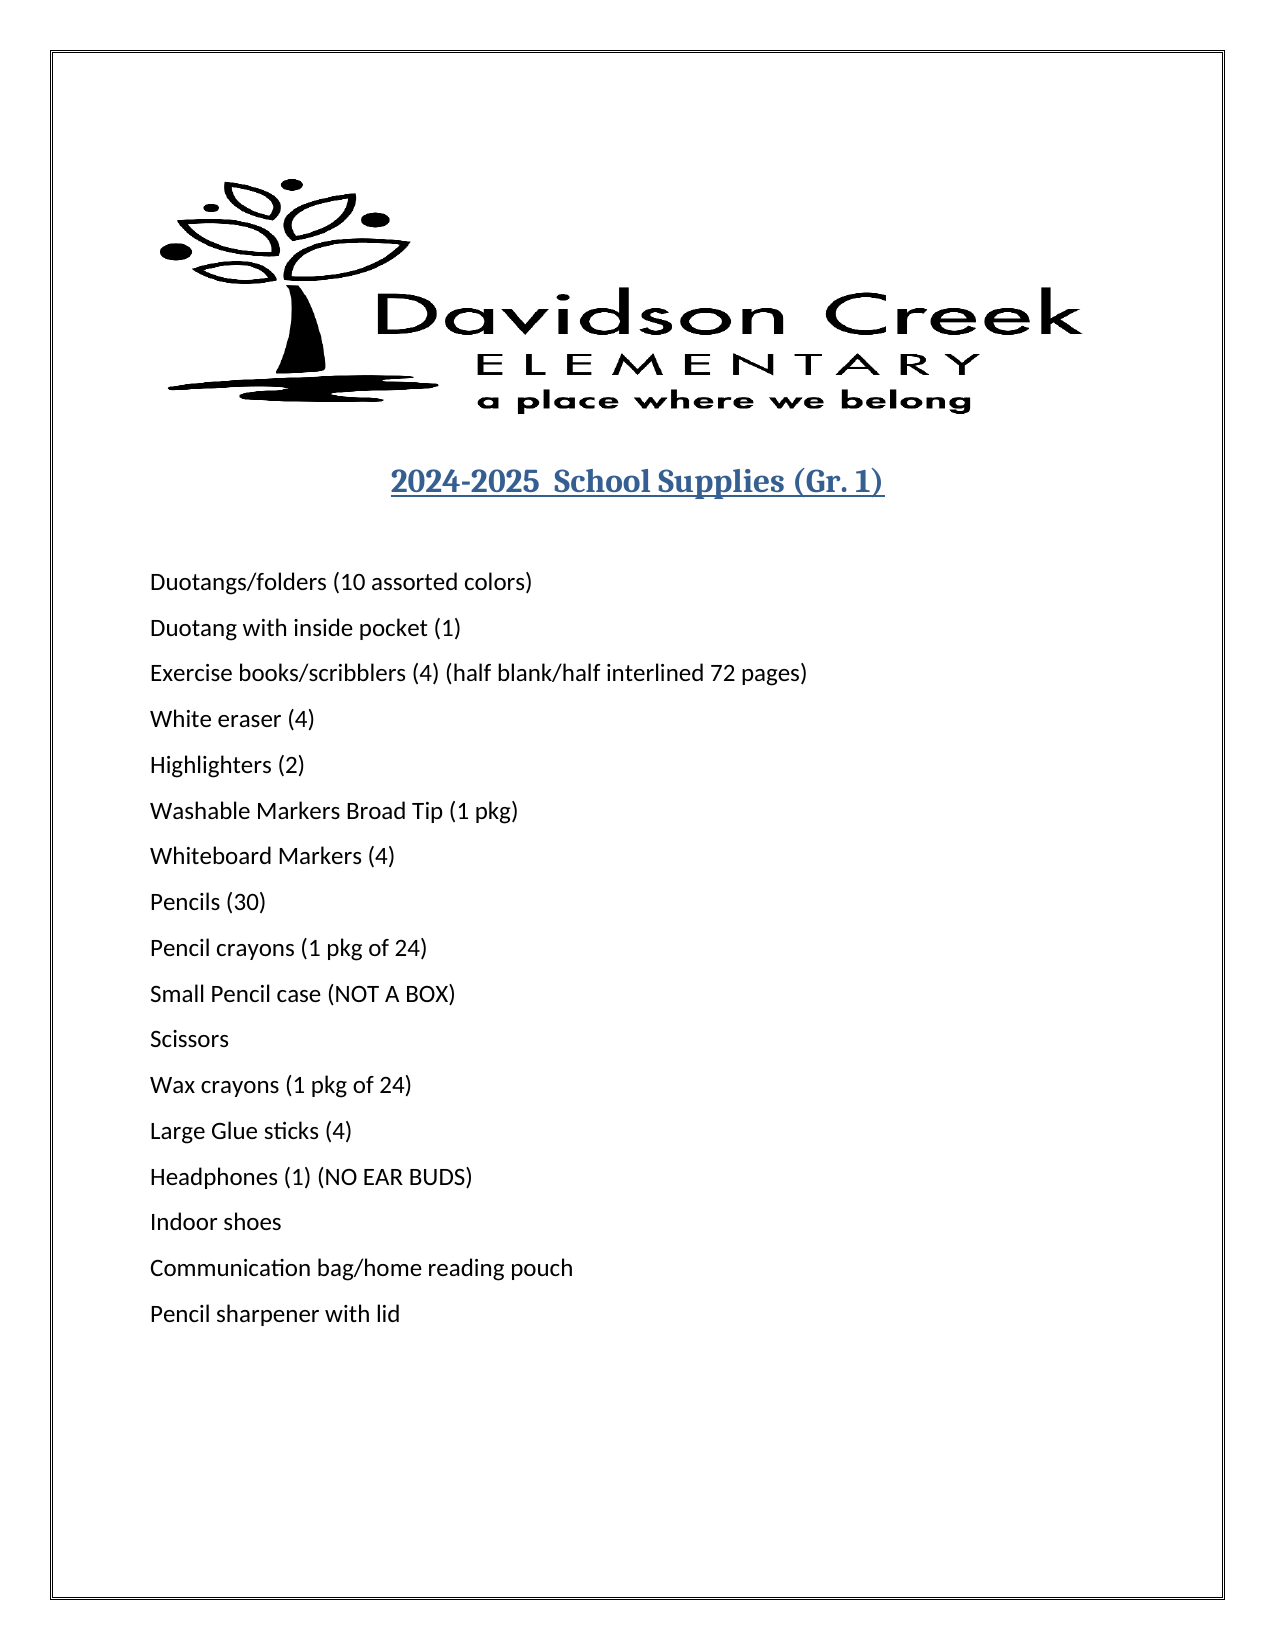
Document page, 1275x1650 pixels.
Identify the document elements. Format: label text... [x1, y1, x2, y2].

text Exercise books/scribblers (4) (half blank/half interlined 72 pages) [150, 658, 1125, 688]
text Whiteboard Markers (4) [150, 841, 1125, 871]
text Communication bag/home reading pouch [150, 1252, 1125, 1283]
text Small Pencil case (NOT A BOX) [150, 978, 1125, 1008]
subtitle 2024-2025 School Supplies (Gr. 1) [150, 463, 1125, 501]
text Headphones (1) (NO EAR BUDS) [150, 1161, 1125, 1191]
text Duotang with inside pocket (1) [150, 612, 1125, 642]
text Duotangs/folders (10 assorted colors) [150, 566, 1125, 597]
text Highlighters (2) [150, 749, 1125, 779]
text Washable Markers Broad Tip (1 pkg) [150, 795, 1125, 825]
text Pencil crayons (1 pkg of 24) [150, 932, 1125, 962]
text Scissors [150, 1023, 1125, 1054]
text Pencil sharpener with lid [150, 1298, 1125, 1328]
text White eraser (4) [150, 703, 1125, 734]
text Pencils (30) [150, 886, 1125, 917]
text Indoor shoes [150, 1206, 1125, 1237]
text Wax crayons (1 pkg of 24) [150, 1069, 1125, 1100]
text Large Glue sticks (4) [150, 1115, 1125, 1145]
picture [150, 175, 1091, 419]
